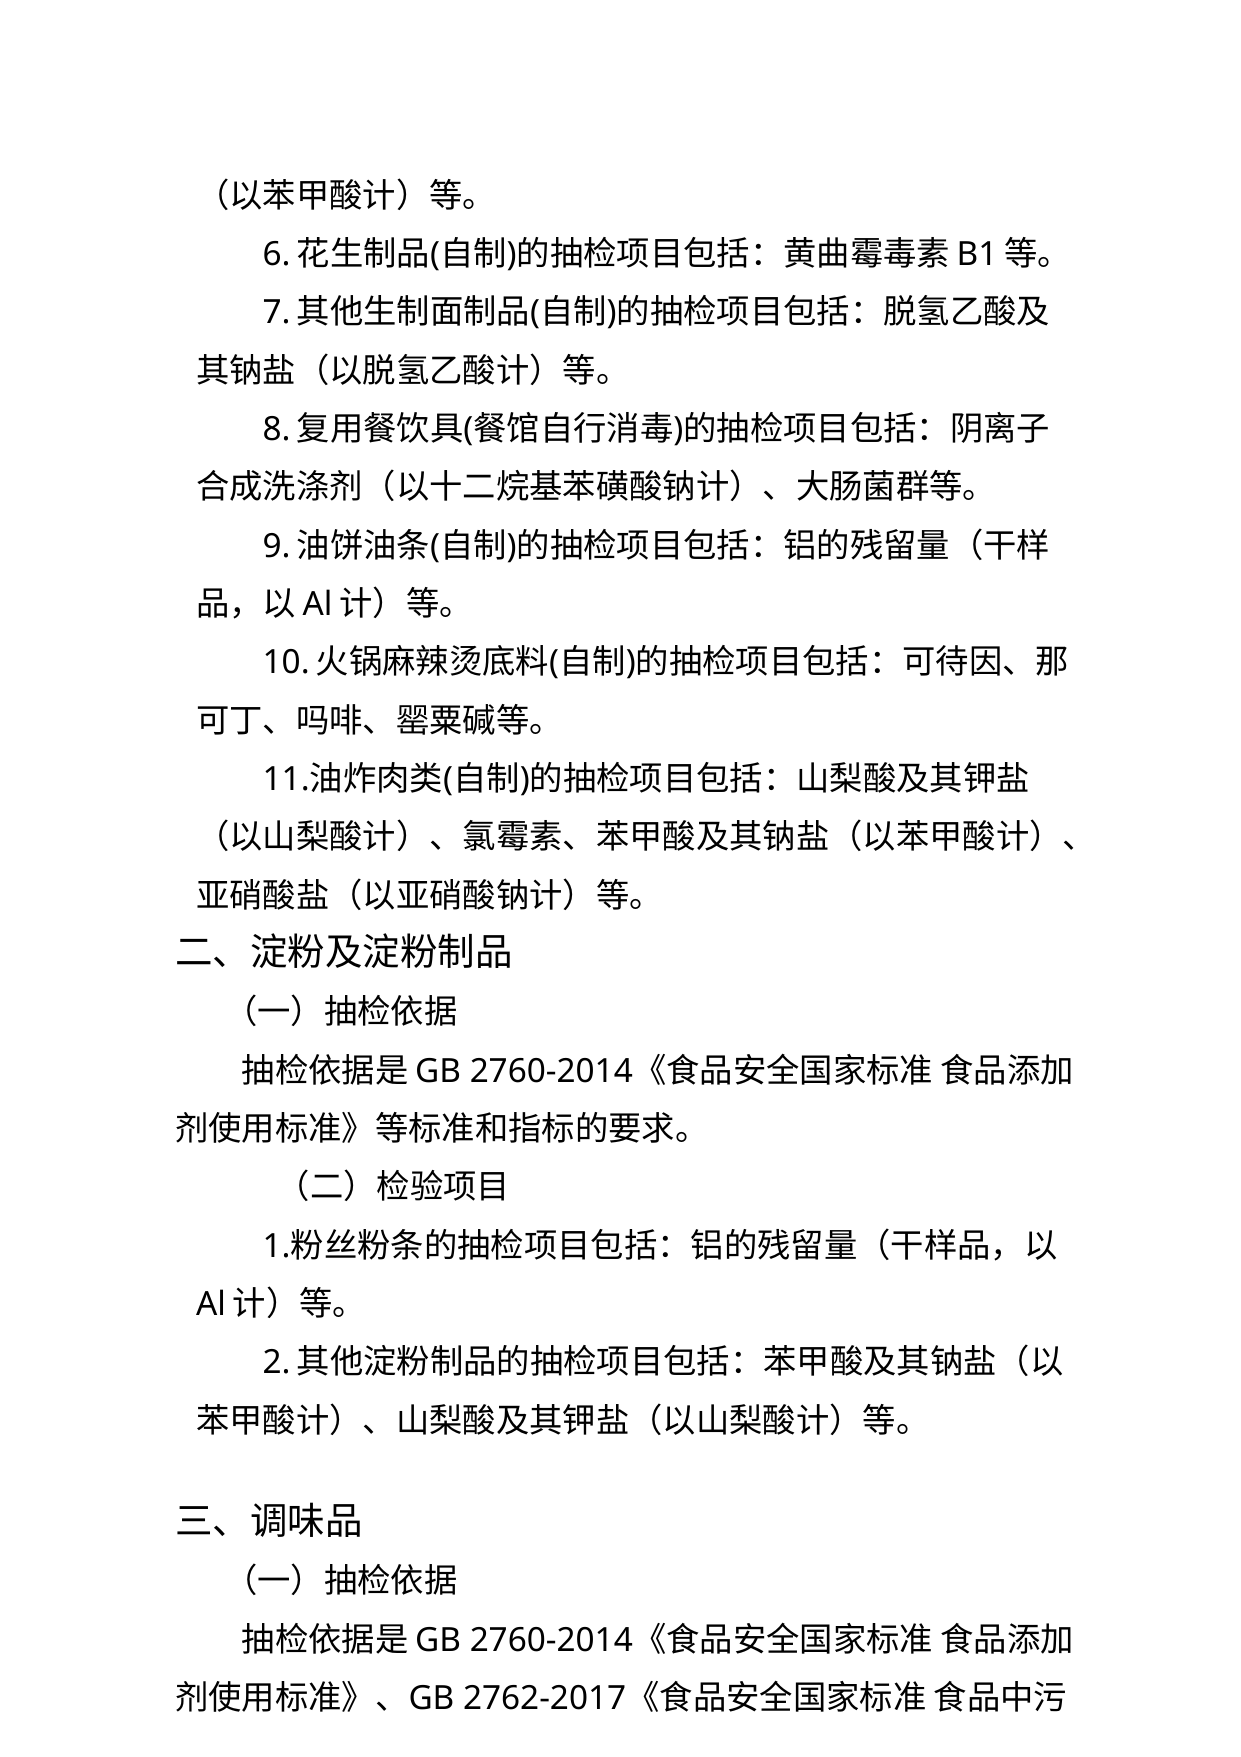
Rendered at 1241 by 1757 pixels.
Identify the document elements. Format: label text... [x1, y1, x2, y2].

text 2. 其他淀粉制品的抽检项目包括：苯甲酸及其钠盐（以苯甲酸计）、山梨酸及其钾盐（以山梨酸计）等。 [196, 1327, 1080, 1444]
text 二、淀粉及淀粉制品 [175, 919, 1080, 977]
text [175, 1604, 1080, 1721]
text 11.油炸肉类(自制)的抽检项目包括：山梨酸及其钾盐（以山梨酸计）、氯霉素、苯甲酸及其钠盐（以苯甲酸计）、亚硝酸盐（以亚硝酸钠计）等。 [196, 744, 1080, 919]
text 1.粉丝粉条的抽检项目包括：铝的残留量（干样品，以Al计）等。 [196, 1210, 1080, 1327]
text 8. 复用餐饮具(餐馆自行消毒)的抽检项目包括：阴离子合成洗涤剂（以十二烷基苯磺酸钠计）、大肠菌群等。 [196, 394, 1080, 510]
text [196, 160, 1080, 219]
text 抽检依据是GB 2760-2014《食品安全国家标准 食品添加剂使用标准》等标准和指标的要求。 [175, 1035, 1080, 1152]
text 7. 其他生制面制品(自制)的抽检项目包括：脱氢乙酸及其钠盐（以脱氢乙酸计）等。 [196, 277, 1080, 394]
text 三、调味品 [175, 1488, 1080, 1546]
text 10. 火锅麻辣烫底料(自制)的抽检项目包括：可待因、那可丁、吗啡、罂粟碱等。 [196, 627, 1080, 744]
text （一）抽检依据 [175, 1546, 1080, 1604]
text （二）检验项目 [175, 1152, 1080, 1210]
text （一）抽检依据 [175, 977, 1080, 1035]
text 9. 油饼油条(自制)的抽检项目包括：铝的残留量（干样品，以Al计）等。 [196, 510, 1080, 627]
text 6. 花生制品(自制)的抽检项目包括：黄曲霉毒素B1等。 [196, 219, 1080, 277]
